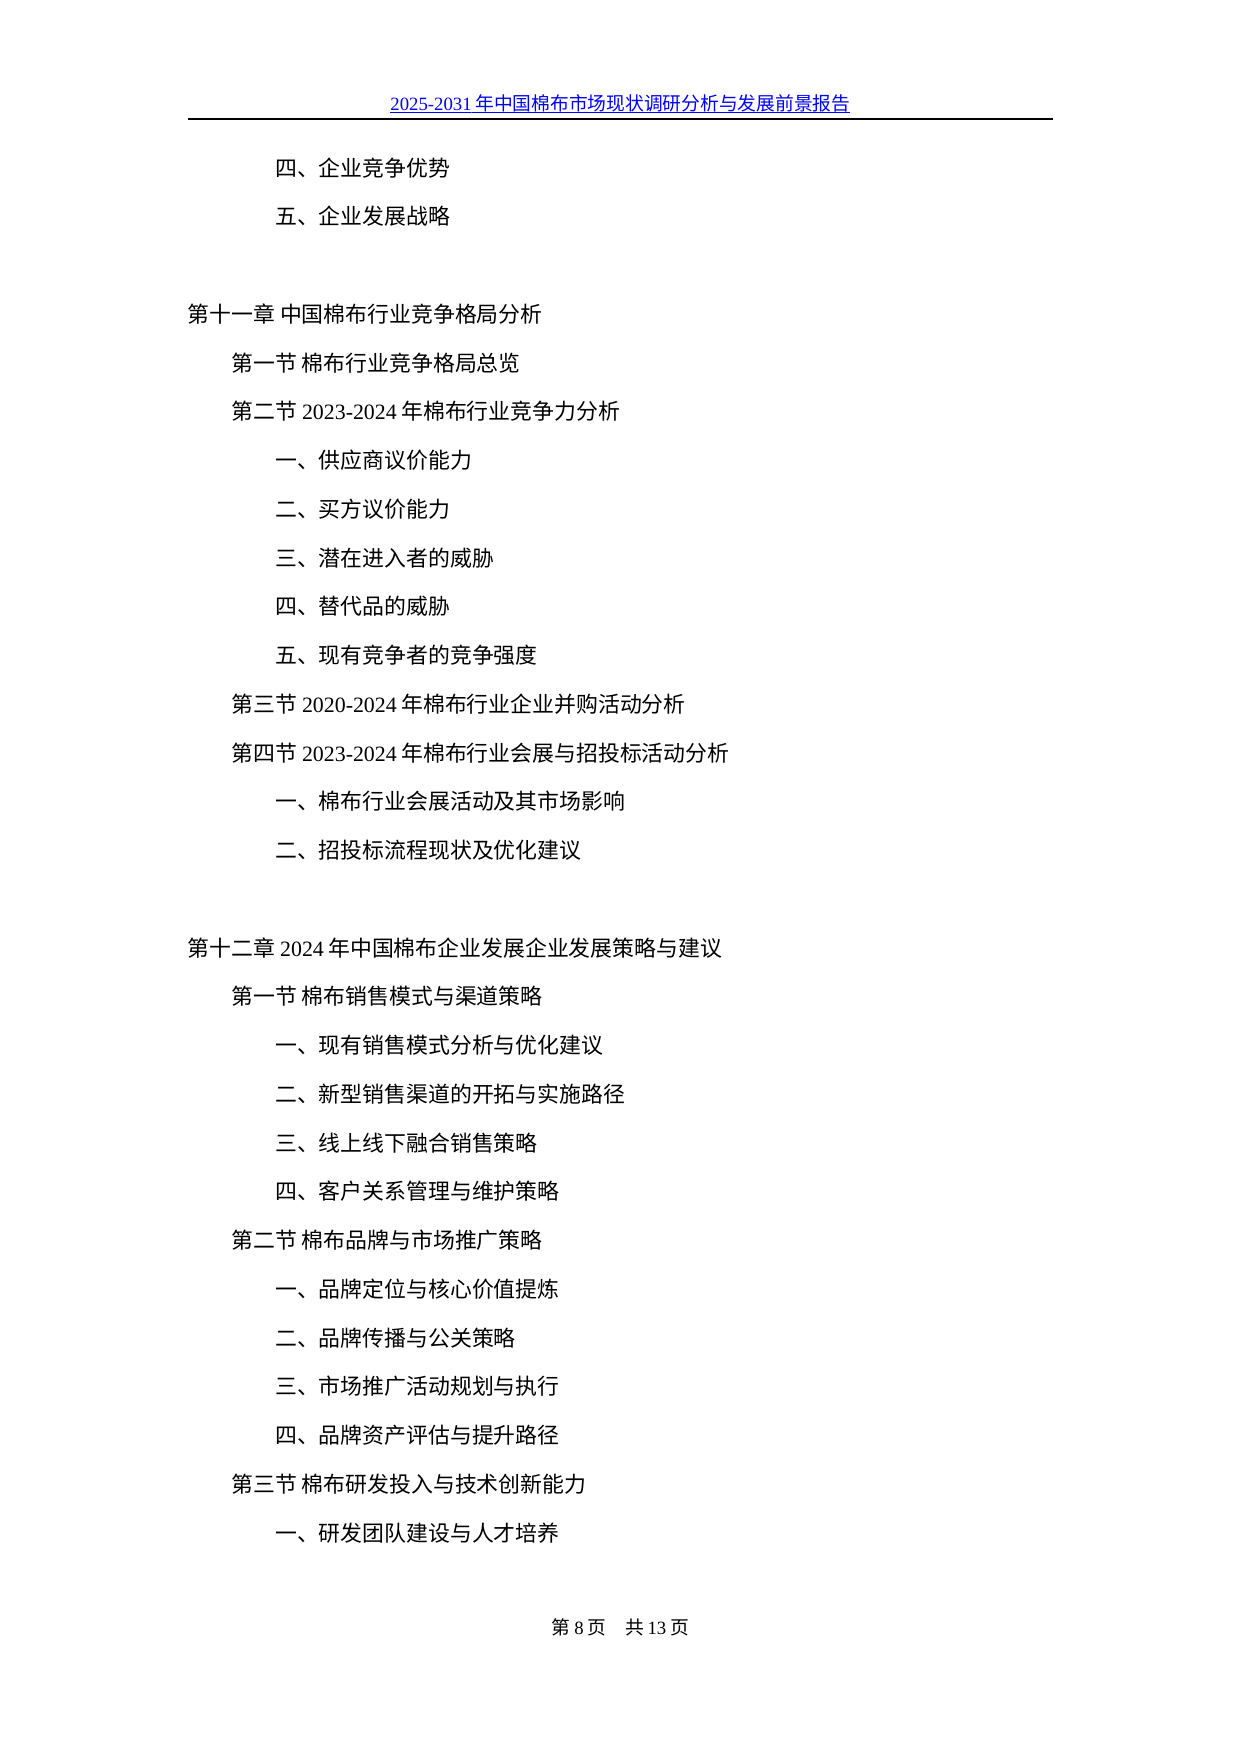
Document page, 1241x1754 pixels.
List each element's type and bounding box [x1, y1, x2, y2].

text [187, 150, 1053, 1548]
